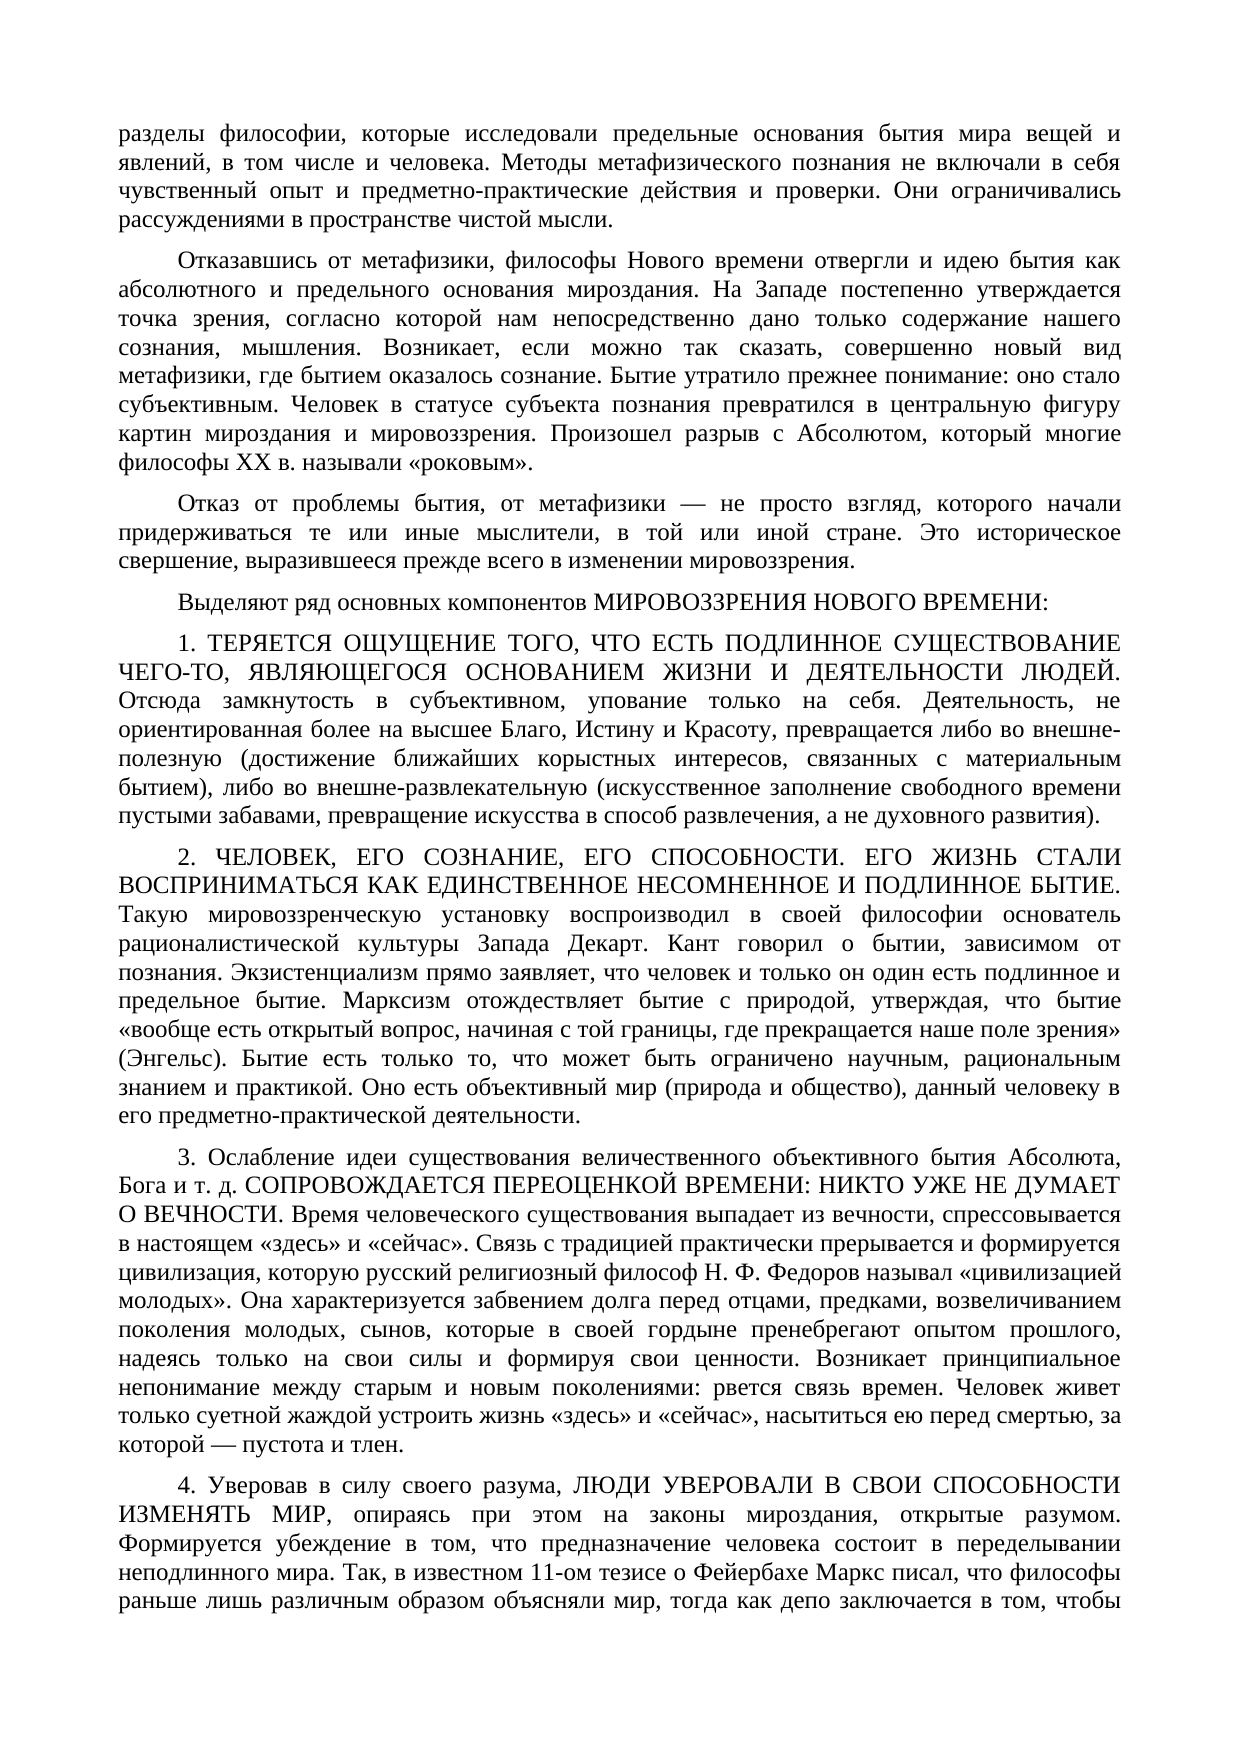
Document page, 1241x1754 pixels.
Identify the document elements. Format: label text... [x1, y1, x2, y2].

text 1. ТЕРЯЕТСЯ ОЩУЩЕНИЕ ТОГО, ЧТО ЕСТЬ ПОДЛИННОЕ СУЩЕСТВОВАНИЕ ЧЕГО-ТО, ЯВЛЯЮЩЕГОСЯ ОСНОВАНИЕМ ЖИЗНИ И ДЕЯТЕЛЬНОСТИ ЛЮДЕЙ. Отсюда замкнутость в субъективном, упование только на себя. Деятельность, не ориентированная более на высшее Благо, Истину и Красоту, превращается либо во внешне-полезную (достижение ближайших корыстных интересов, связанных с материальным бытием), либо во внешне-развлекательную (искусственное заполнение свободного времени пустыми забавами, превращение искусства в способ развлечения, а не духовного развития). [118, 628, 1122, 829]
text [118, 1471, 1122, 1614]
text 2. ЧЕЛОВЕК, ЕГО СОЗНАНИЕ, ЕГО СПОСОБНОСТИ. ЕГО ЖИЗНЬ СТАЛИ ВОСПРИНИМАТЬСЯ КАК ЕДИНСТВЕННОЕ НЕСОМНЕННОЕ И ПОДЛИННОЕ БЫТИЕ. Такую мировоззренческую установку воспроизводил в своей философии основатель рационалистической культуры Запада Декарт. Кант говорил о бытии, зависимом от познания. Экзистенциализм прямо заявляет, что человек и только он один есть подлинное и предельное бытие. Марксизм отождествляет бытие с природой, утверждая, что бытие «вообще есть открытый вопрос, начиная с той границы, где прекращается наше поле зрения» (Энгельс). Бытие есть только то, что может быть ограничено научным, рациональным знанием и практикой. Оно есть объективный мир (природа и общество), данный человеку в его предметно-практической деятельности. [118, 842, 1122, 1129]
text Отказавшись от метафизики, философы Нового времени отвергли и идею бытия как абсолютного и предельного основания мироздания. На Западе постепенно утверждается точка зрения, согласно которой нам непосредственно дано только содержание нашего сознания, мышления. Возникает, если можно так сказать, совершенно новый вид метафизики, где бытием оказалось сознание. Бытие утратило прежнее понимание: оно стало субъективным. Человек в статусе субъекта познания превратился в центральную фигуру картин мироздания и мировоззрения. Произошел разрыв с Абсолютом, который многие философы XX в. называли «роковым». [118, 246, 1122, 476]
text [118, 118, 1122, 233]
text 3. Ослабление идеи существования величественного объективного бытия Абсолюта, Бога и т. д. СОПРОВОЖДАЕТСЯ ПЕРЕОЦЕНКОЙ ВРЕМЕНИ: НИКТО УЖЕ НЕ ДУМАЕТ О ВЕЧНОСТИ. Время человеческого существования выпадает из вечности, спрессовывается в настоящем «здесь» и «сейчас». Связь с традицией практически прерывается и формируется цивилизация, которую русский религиозный философ Н. Ф. Федоров называл «цивилизацией молодых». Она характеризуется забвением долга перед отцами, предками, возвеличиванием поколения молодых, сынов, которые в своей гордыне пренебрегают опытом прошлого, надеясь только на свои силы и формируя свои ценности. Возникает принципиальное непонимание между старым и новым поколениями: рвется связь времен. Человек живет только суетной жаждой устроить жизнь «здесь» и «сейчас», насытиться ею перед смертью, за которой — пустота и тлен. [118, 1142, 1122, 1458]
text Отказ от проблемы бытия, от метафизики — не просто взгляд, которого начали придерживаться те или иные мыслители, в той или иной стране. Это историческое свершение, выразившееся прежде всего в изменении мировоззрения. [118, 488, 1122, 574]
text Выделяют ряд основных компонентов МИРОВОЗЗРЕНИЯ НОВОГО ВРЕМЕНИ: [118, 587, 1122, 616]
